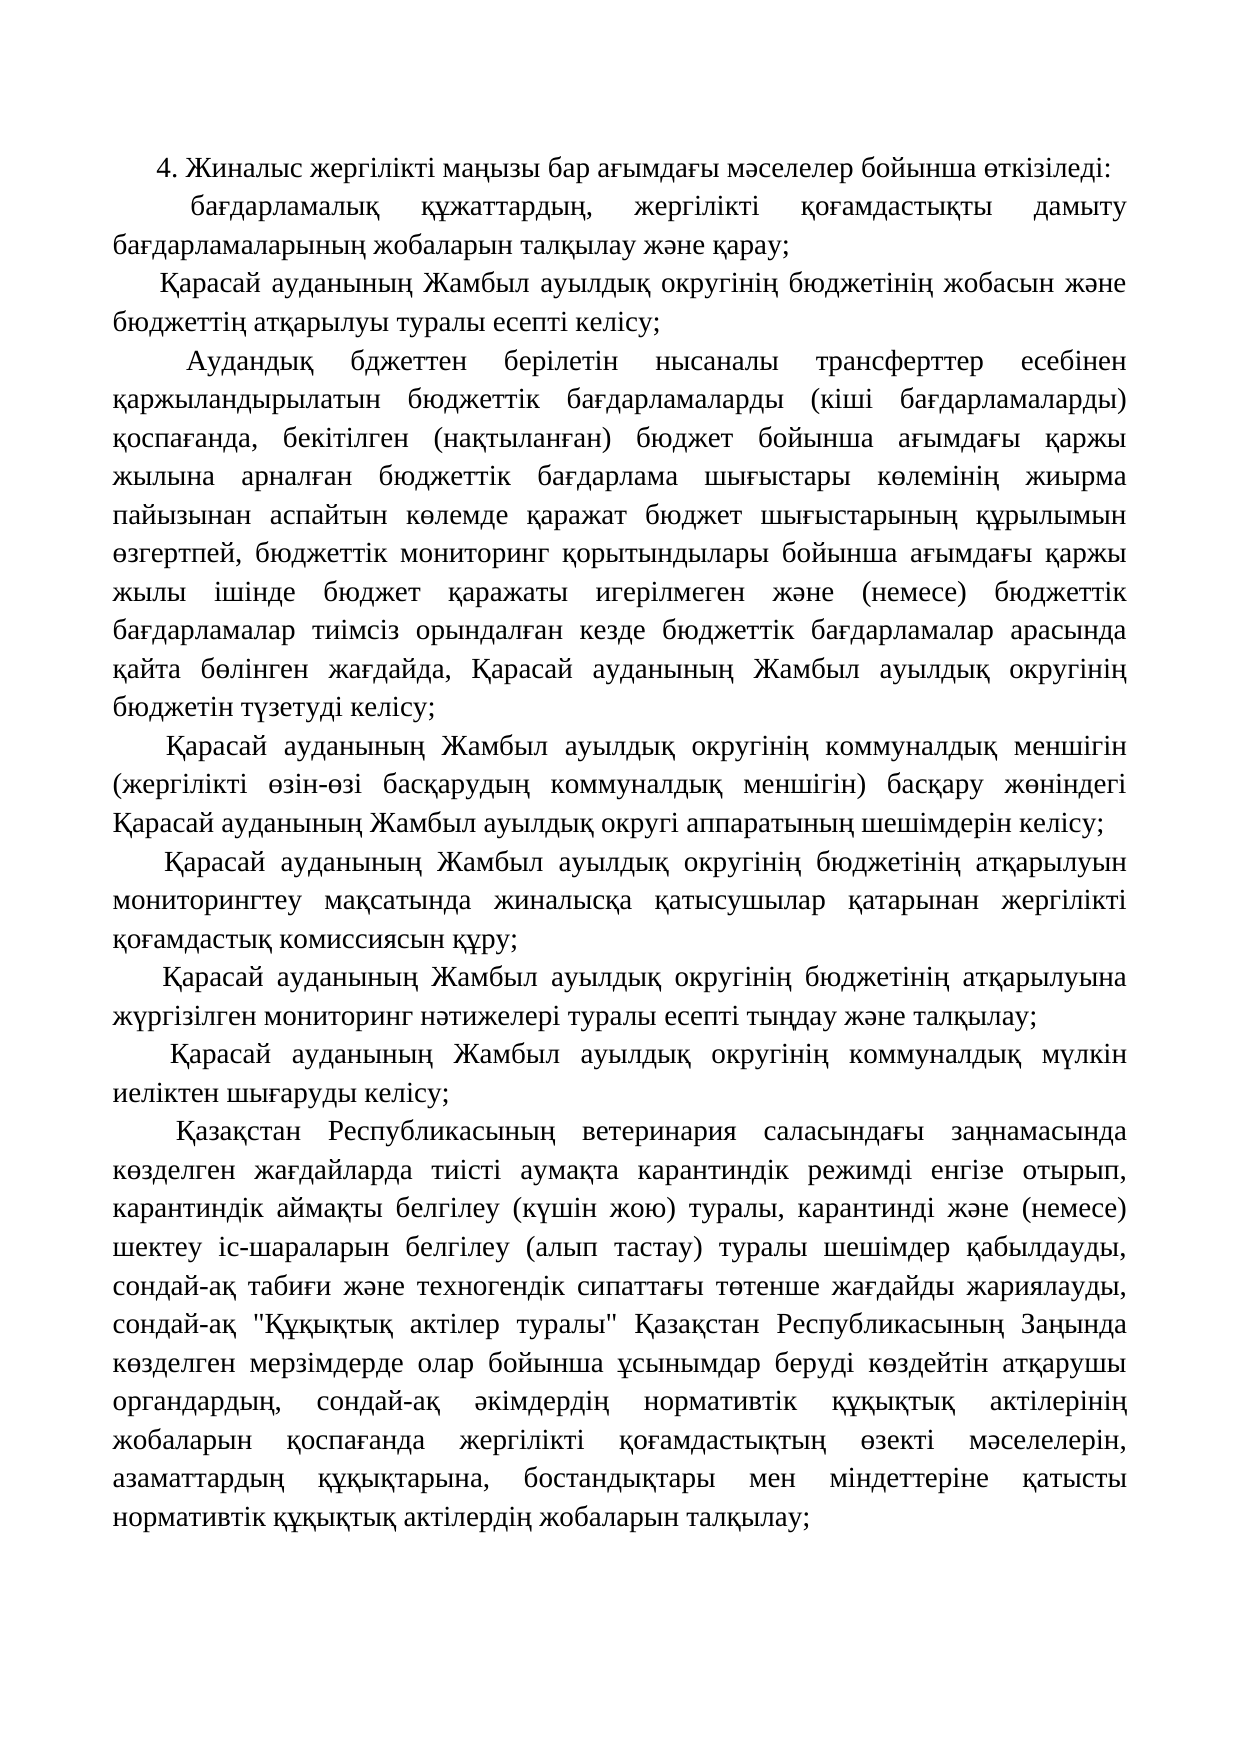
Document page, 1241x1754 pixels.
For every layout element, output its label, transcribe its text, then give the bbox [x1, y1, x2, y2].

text Қазақстан Республикасының ветеринария саласындағы заңнамасында көзделген жағдайларда тиісті аумақта карантиндік режимді енгізе отырып, карантиндік аймақты белгілеу (күшін жою) туралы, карантинді және (немесе) шектеу іс-шараларын белгілеу (алып тастау) туралы шешімдер қабылдауды, сондай-ақ табиғи және техногендік сипаттағы төтенше жағдайды жариялауды, сондай-ақ "Құқықтық актілер туралы" Қазақстан Республикасының Заңында көзделген мерзімдерде олар бойынша ұсынымдар беруді көздейтін атқарушы органдардың, сондай-ақ әкімдердің нормативтік құқықтық актілерінің жобаларын қоспағанда жергілікті қоғамдастықтың өзекті мәселелерін, азаматтардың құқықтарына, бостандықтары мен міндеттеріне қатысты нормативтік құқықтық актілердің жобаларын талқылау; [112, 1113, 1128, 1532]
text Қарасай ауданының Жамбыл ауылдық округінің коммуналдық меншігін (жергілікті өзін-өзі басқарудың коммуналдық меншігін) басқару жөніндегі Қарасай ауданының Жамбыл ауылдық округі аппаратының шешімдерін келісу; [112, 728, 1128, 839]
text Қарасай ауданының Жамбыл ауылдық округінің бюджетінің атқарылуына жүргізілген мониторинг нәтижелері туралы есепті тыңдау және талқылау; [112, 959, 1128, 1031]
text Қарасай ауданының Жамбыл ауылдық округінің бюджетінің атқарылуын мониторингтеу мақсатында жиналысқа қатысушылар қатарынан жергілікті қоғамдастық комиссиясын құру; [112, 844, 1128, 954]
text 4. Жиналыс жергілікті маңызы бар ағымдағы мәселелер бойынша өткізіледі: [112, 150, 1128, 183]
text Аудандық бджеттен берілетін нысаналы трансферттер есебінен қаржыландырылатын бюджеттік бағдарламаларды (кіші бағдарламаларды) қоспағанда, бекітілген (нақтыланған) бюджет бойынша ағымдағы қаржы жылына арналған бюджеттік бағдарлама шығыстары көлемінің жиырма пайызынан аспайтын көлемде қаражат бюджет шығыстарының құрылымын өзгертпей, бюджеттік мониторинг қорытындылары бойынша ағымдағы қаржы жылы ішінде бюджет қаражаты игерілмеген және (немесе) бюджеттік бағдарламалар тиімсіз орындалған кезде бюджеттік бағдарламалар арасында қайта бөлінген жағдайда, Қарасай ауданының Жамбыл ауылдық округінің бюджетін түзетуді келісу; [112, 343, 1128, 723]
text Қарасай ауданының Жамбыл ауылдық округінің коммуналдық мүлкін иеліктен шығаруды келісу; [112, 1036, 1128, 1108]
text бағдарламалық құжаттардың, жергілікті қоғамдастықты дамыту бағдарламаларының жобаларын талқылау және қарау; [112, 188, 1128, 261]
text Қарасай ауданының Жамбыл ауылдық округінің бюджетінің жобасын және бюджеттің атқарылуы туралы есепті келісу; [112, 266, 1128, 338]
